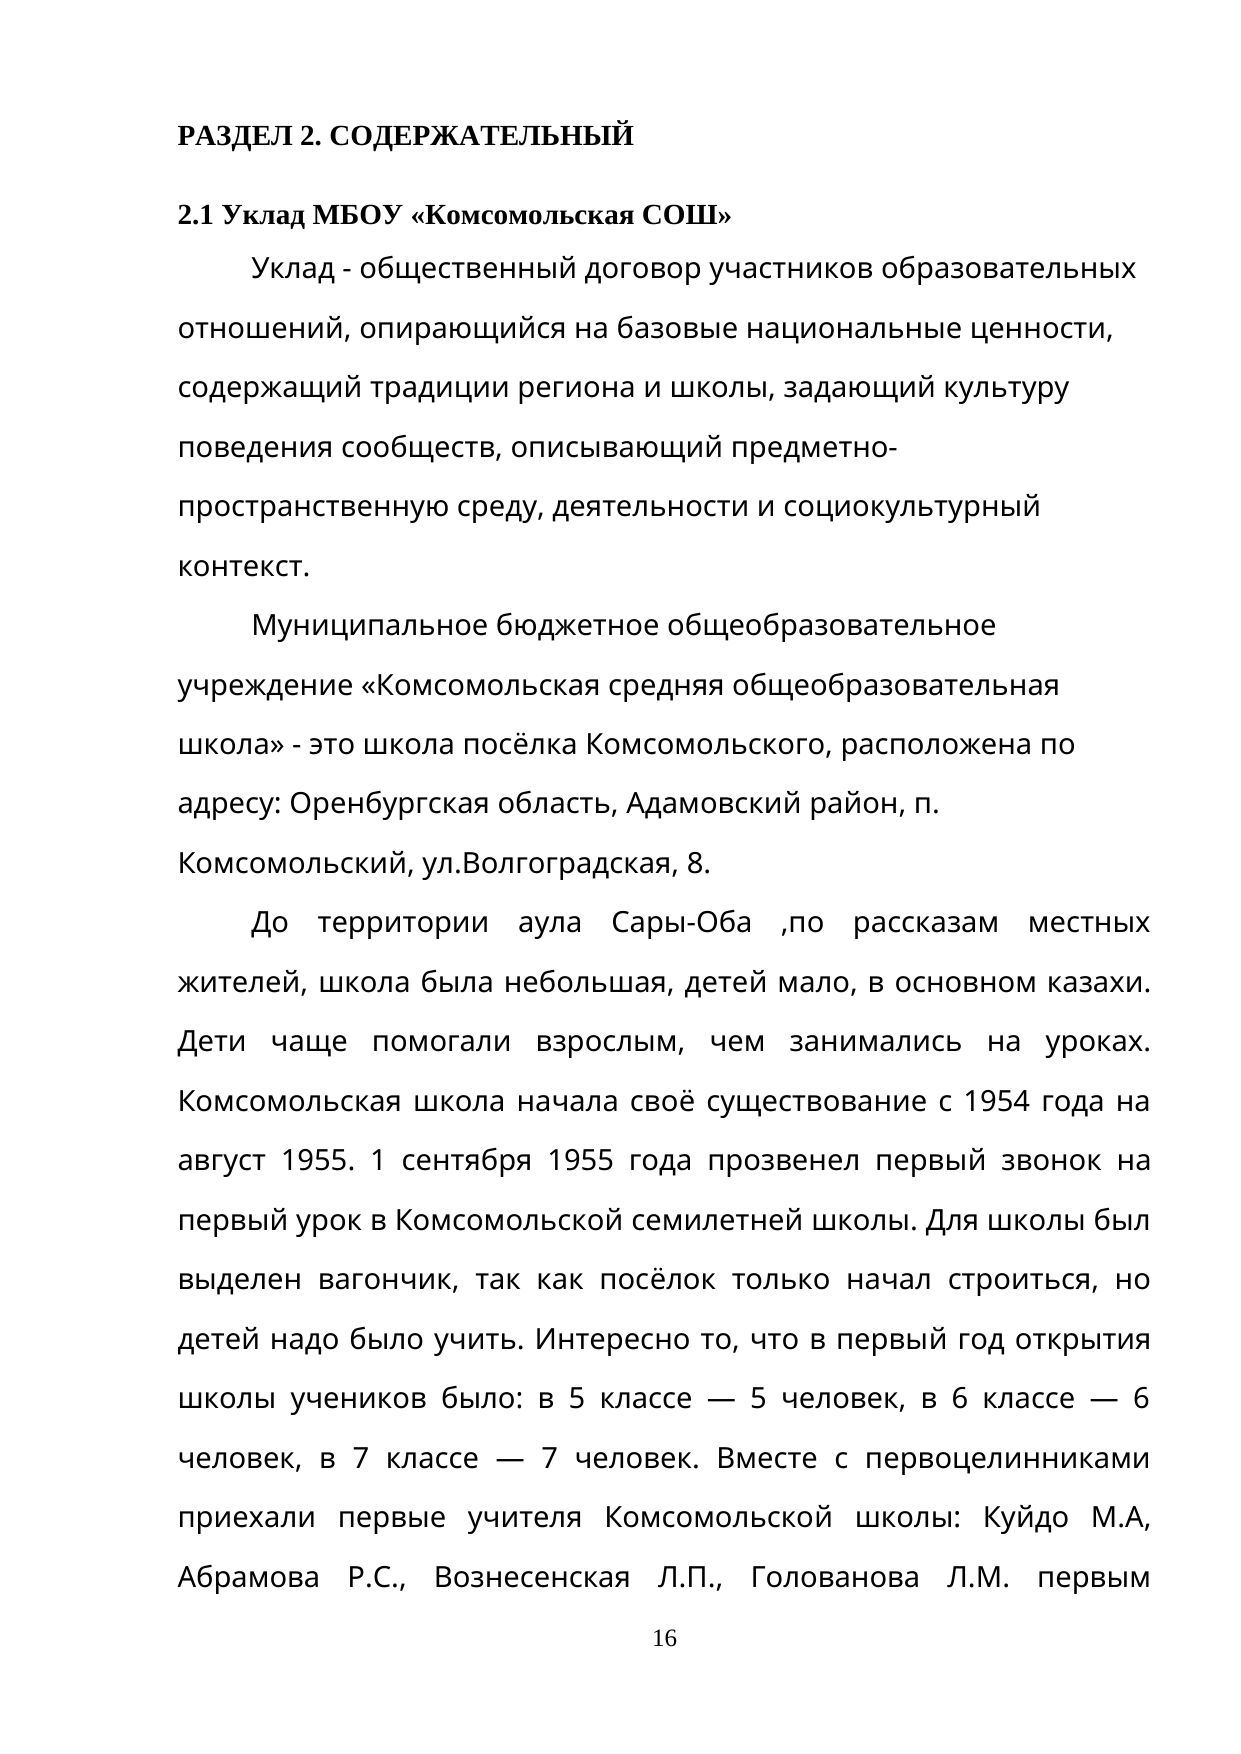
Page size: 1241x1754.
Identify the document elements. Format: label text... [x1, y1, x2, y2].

subtitle РАЗДЕЛ 2. СОДЕРЖАТЕЛЬНЫЙ [177, 118, 1152, 152]
text Муниципальное бюджетное общеобразовательное учреждение «Комсомольская средняя общеобразовательная школа» - это школа посёлка Комсомольского, расположена по адресу: Оренбургская область, Адамовский район, п. Комсомольский, ул.Волгоградская, 8. [177, 604, 1152, 882]
subtitle Уклад - общественный договор участников образовательных отношений, опирающийся на базовые национальные ценности, содержащий традиции региона и школы, задающий культуру поведения сообществ, описывающий предметно-пространственную среду, деятельности и социокультурный контекст. [177, 247, 1152, 584]
subtitle 2.1 Уклад МБОУ «Комсомольская СОШ» [177, 197, 1152, 231]
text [177, 902, 1152, 1596]
